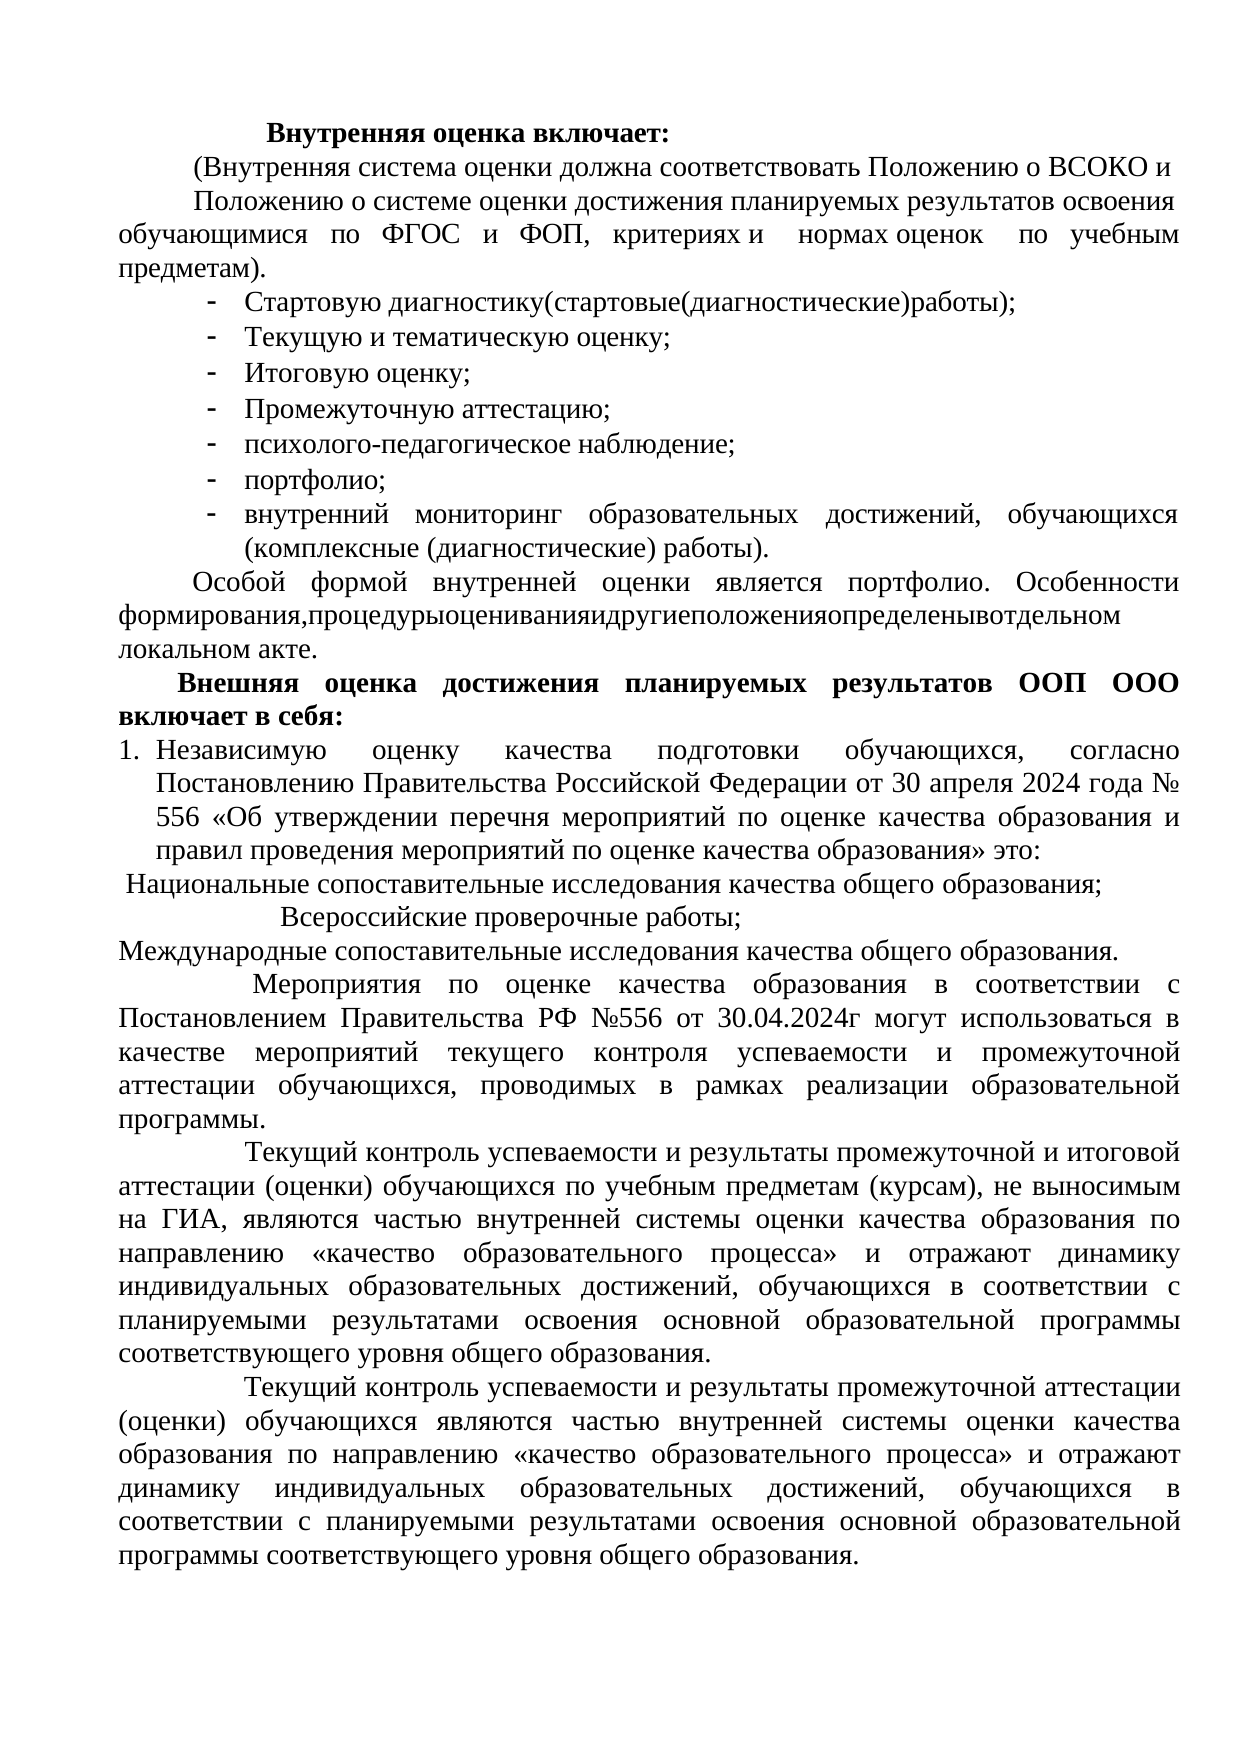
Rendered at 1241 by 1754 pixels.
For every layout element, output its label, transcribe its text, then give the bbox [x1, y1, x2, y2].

list Промежуточную аттестацию; [207, 389, 1196, 425]
list Текущий контроль успеваемости и результаты промежуточной аттестации (оценки) обучающихся являются частью внутренней системы оценки качества образования по направлению «качество образовательного процесса» и отражают динамику индивидуальных образовательных достижений, обучающихся в соответствии с планируемыми результатами освоения основной образовательной программы соответствующего уровня общего образования. [118, 1369, 1181, 1570]
list Итоговую оценку; [207, 354, 1196, 389]
text Внешняя оценка достижения планируемых результатов ООП ООО включает в себя: [118, 665, 1180, 732]
list внутренний мониторинг образовательных достижений, обучающихся (комплексные (диагностические) работы). [206, 496, 1180, 563]
list Текущую и тематическую оценку; [207, 318, 1196, 354]
text Мероприятия по оценке качества образования в соответствии с Постановлением Правительства РФ №556 от 30.04.2024г могут использоваться в качестве мероприятий текущего контроля успеваемости и промежуточной аттестации обучающихся, проводимых в рамках реализации образовательной программы. [118, 967, 1181, 1134]
list Независимую оценку качества подготовки обучающихся, согласно Постановлению Правительства Российской Федерации от 30 апреля 2024 года № 556 «Об утверждении перечня мероприятий по оценке качества образования и правил проведения мероприятий по оценке качества образования» это: [118, 732, 1181, 866]
list Всероссийские проверочные работы; [214, 899, 1196, 933]
text Внутренняя оценка включает: [192, 116, 1196, 149]
text Особой формой внутренней оценки является портфолио. Особенности формирования,процедурыоцениванияидругиеположенияопределенывотдельном локальном акте. [118, 564, 1180, 664]
list портфолио; [207, 461, 1196, 496]
text (Внутренняя система оценки должна соответствовать Положению о ВСОКО и Положению о системе оценки достижения планируемых результатов освоения [193, 149, 1196, 216]
list Текущий контроль успеваемости и результаты промежуточной и итоговой аттестации (оценки) обучающихся по учебным предметам (курсам), не выносимым на ГИА, являются частью внутренней системы оценки качества образования по направлению «качество образовательного процесса» и отражают динамику индивидуальных образовательных достижений, обучающихся в соответствии с планируемыми результатами освоения основной образовательной программы соответствующего уровня общего образования. [118, 1134, 1181, 1369]
list Национальные сопоставительные исследования качества общего образования; [81, 866, 1180, 899]
list Стартовую диагностику(стартовые(диагностические)работы); [207, 284, 1196, 318]
text обучающимися по ФГОС и ФОП, критериях и нормах оценок по учебным предметам). [118, 216, 1181, 283]
list Международные сопоставительные исследования качества общего образования. [81, 933, 1181, 967]
list психолого-педагогическое наблюдение; [207, 425, 1196, 461]
